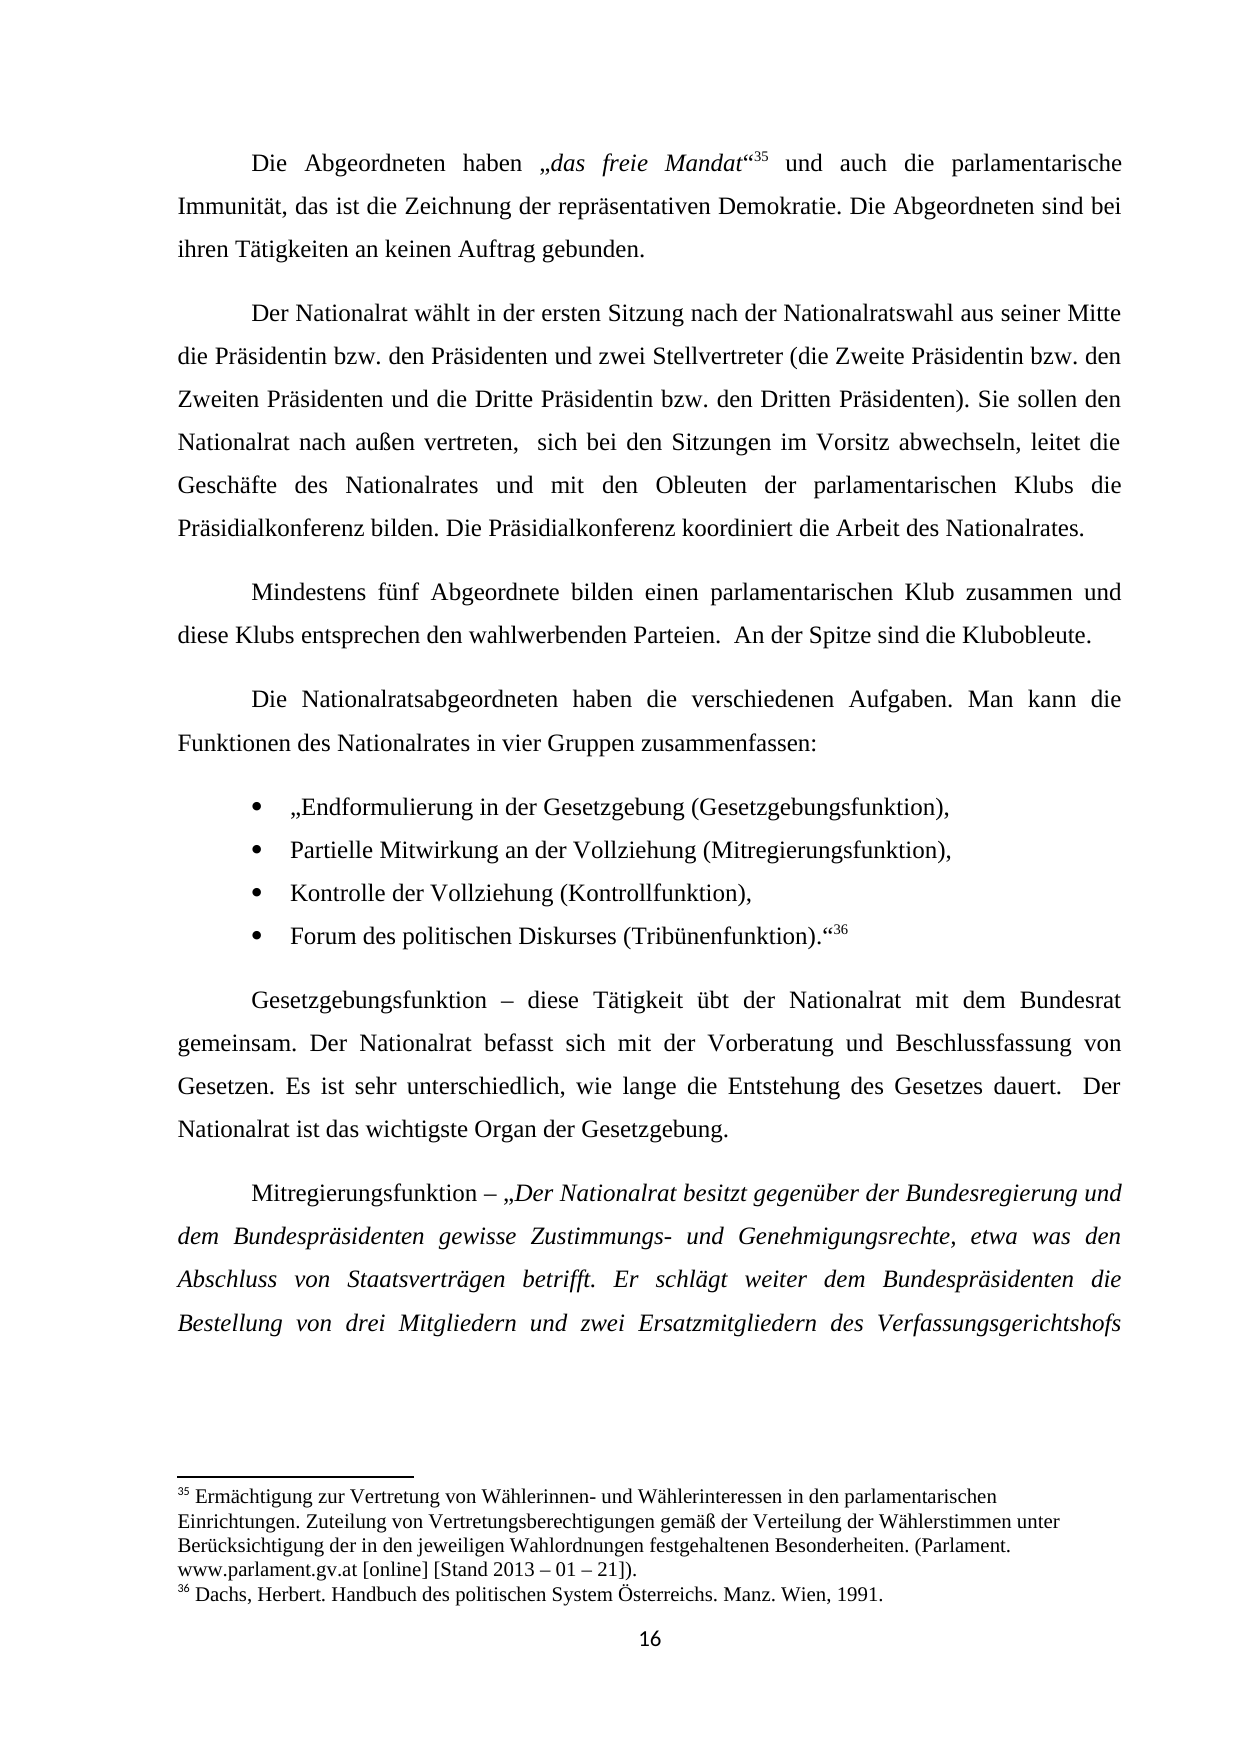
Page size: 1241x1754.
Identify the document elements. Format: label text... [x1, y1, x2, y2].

text Die Abgeordneten haben „das freie Mandat“ und auch die parlamentarische Immunität, das ist die Zeichnung der repräsentativen Demokratie. Die Abgeordneten sind bei ihren Tätigkeiten an keinen Auftrag gebunden. [177, 148, 1122, 263]
list Forum des politischen Diskurses (Tribünenfunktion).“ [252, 921, 1122, 950]
list Kontrolle der Vollziehung (Kontrollfunktion), [252, 878, 1122, 907]
list Partielle Mitwirkung an der Vollziehung (Mitregierungsfunktion), [252, 835, 1122, 863]
list „Endformulierung in der Gesetzgebung (Gesetzgebungsfunktion), [252, 792, 1122, 820]
text Der Nationalrat wählt in der ersten Sitzung nach der Nationalratswahl aus seiner Mitte die Präsidentin bzw. den Präsidenten und zwei Stellvertreter (die Zweite Präsidentin bzw. den Zweiten Präsidenten und die Dritte Präsidentin bzw. den Dritten Präsidenten). Sie sollen den Nationalrat nach außen vertreten, sich bei den Sitzungen im Vorsitz abwechseln, leitet die Geschäfte des Nationalrates und mit den Obleuten der parlamentarischen Klubs die Präsidialkonferenz bilden. Die Präsidialkonferenz koordiniert die Arbeit des Nationalrates. [177, 298, 1122, 542]
text Die Nationalratsabgeordneten haben die verschiedenen Aufgaben. Man kann die Funktionen des Nationalrates in vier Gruppen zusammenfassen: [177, 684, 1122, 756]
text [177, 1178, 1122, 1379]
text Gesetzgebungsfunktion – diese Tätigkeit übt der Nationalrat mit dem Bundesrat gemeinsam. Der Nationalrat befasst sich mit der Vorberatung und Beschlussfassung von Gesetzen. Es ist sehr unterschiedlich, wie lange die Entstehung des Gesetzes dauert. Der Nationalrat ist das wichtigste Organ der Gesetzgebung. [177, 985, 1122, 1143]
text Mindestens fünf Abgeordnete bilden einen parlamentarischen Klub zusammen und diese Klubs entsprechen den wahlwerbenden Parteien. An der Spitze sind die Klubobleute. [177, 577, 1122, 649]
